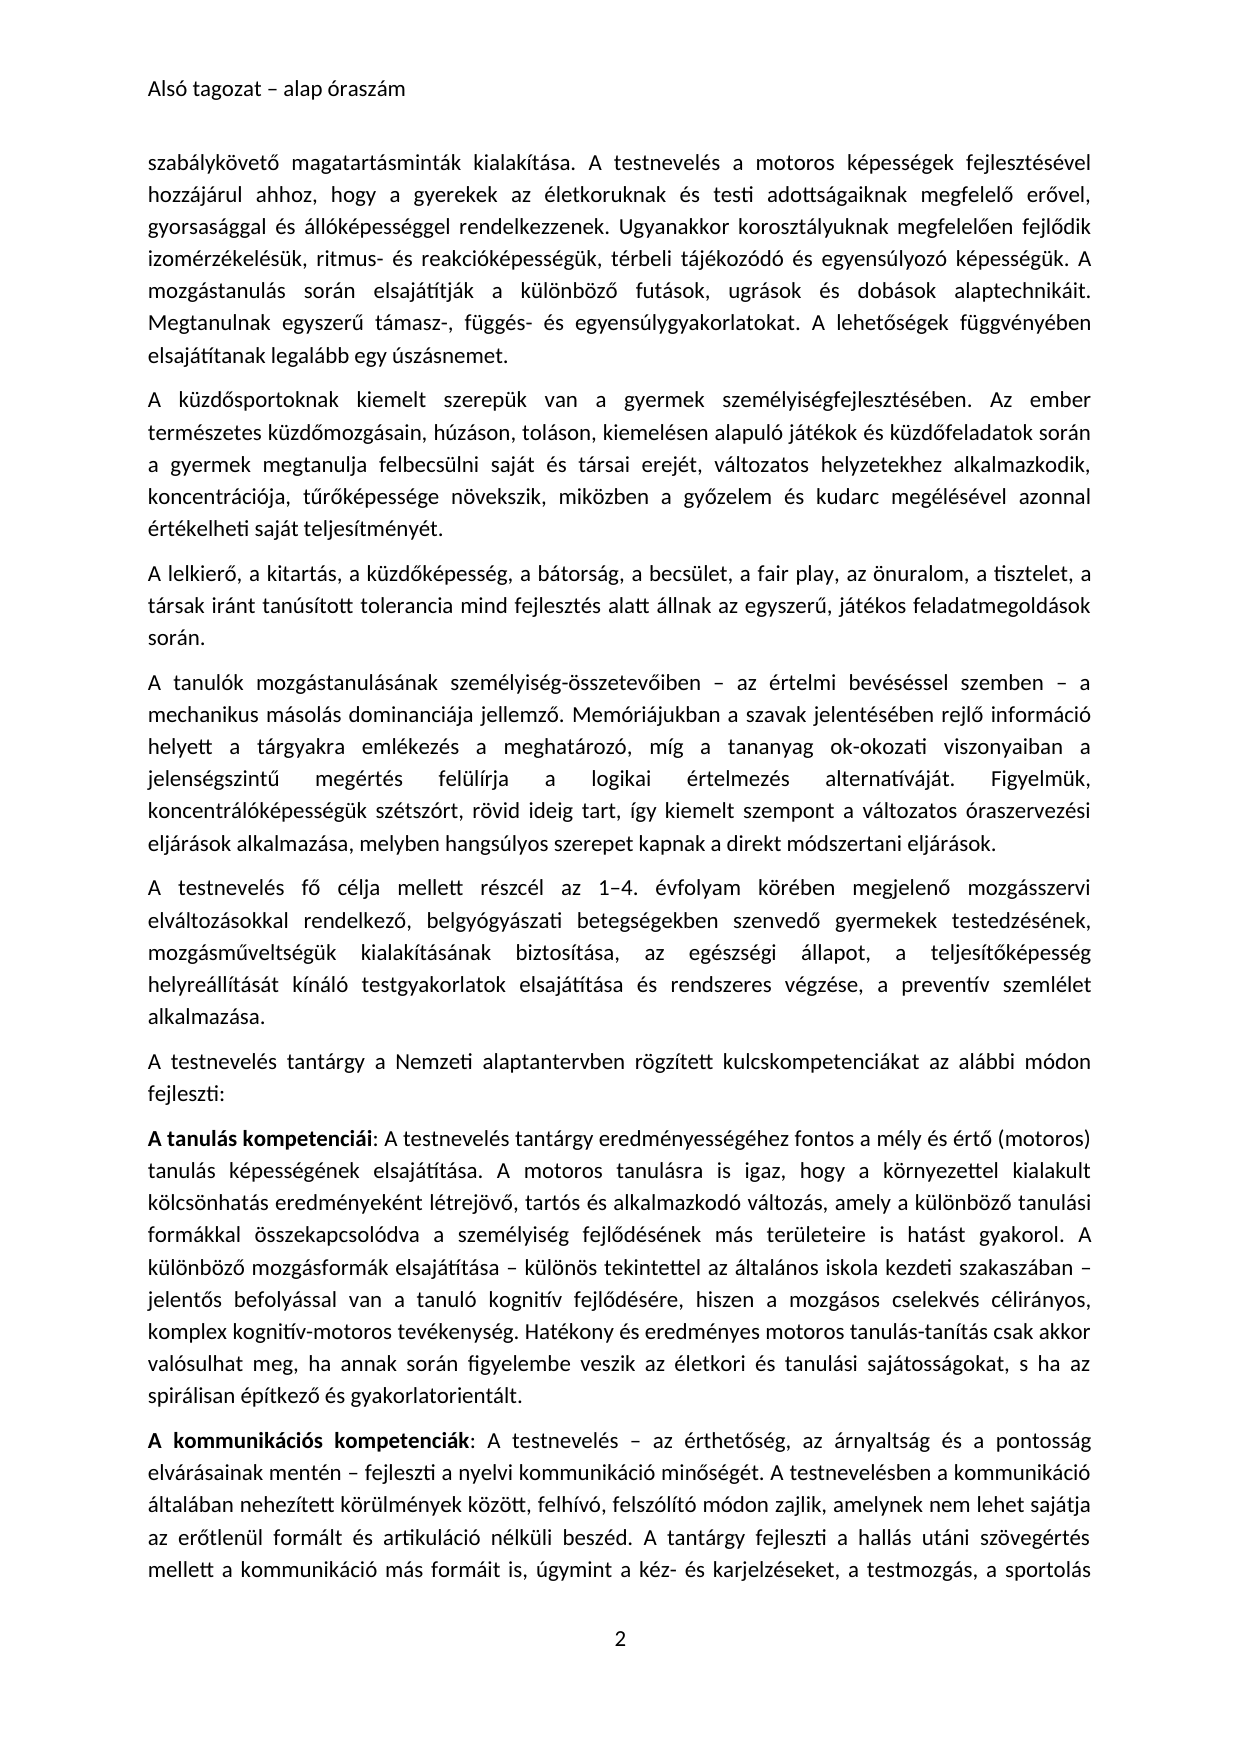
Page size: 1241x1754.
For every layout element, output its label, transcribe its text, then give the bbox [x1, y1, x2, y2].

text A testnevelés tantárgy a Nemzeti alaptantervben rögzített kulcskompetenciákat az alábbi módon fejleszti: [148, 1047, 1093, 1107]
text A tanulás kompetenciái: A testnevelés tantárgy eredményességéhez fontos a mély és értő (motoros) tanulás képességének elsajátítása. A motoros tanulásra is igaz, hogy a környezettel kialakult kölcsönhatás eredményeként létrejövő, tartós és alkalmazkodó változás, amely a különböző tanulási formákkal összekapcsolódva a személyiség fejlődésének más területeire is hatást gyakorol. A különböző mozgásformák elsajátítása – különös tekintettel az általános iskola kezdeti szakaszában – jelentős befolyással van a tanuló kognitív fejlődésére, hiszen a mozgásos cselekvés célirányos, komplex kognitív-motoros tevékenység. Hatékony és eredményes motoros tanulás-tanítás csak akkor valósulhat meg, ha annak során figyelembe veszik az életkori és tanulási sajátosságokat, s ha az spirálisan építkező és gyakorlatorientált. [148, 1124, 1093, 1409]
text A lelkierő, a kitartás, a küzdőképesség, a bátorság, a becsület, a fair play, az önuralom, a tisztelet, a társak iránt tanúsított tolerancia mind fejlesztés alatt állnak az egyszerű, játékos feladatmegoldások során. [148, 559, 1093, 651]
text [148, 148, 1093, 369]
text A tanulók mozgástanulásának személyiség-összetevőiben – az értelmi bevéséssel szemben – a mechanikus másolás dominanciája jellemző. Memóriájukban a szavak jelentésében rejlő információ helyett a tárgyakra emlékezés a meghatározó, míg a tananyag ok-okozati viszonyaiban a jelenségszintű megértés felülírja a logikai értelmezés alternatíváját. Figyelmük, koncentrálóképességük szétszórt, rövid ideig tart, így kiemelt szempont a változatos óraszervezési eljárások alkalmazása, melyben hangsúlyos szerepet kapnak a direkt módszertani eljárások. [148, 668, 1093, 857]
text A küzdősportoknak kiemelt szerepük van a gyermek személyiségfejlesztésében. Az ember természetes küzdőmozgásain, húzáson, toláson, kiemelésen alapuló játékok és küzdőfeladatok során a gyermek megtanulja felbecsülni saját és társai erejét, változatos helyzetekhez alkalmazkodik, koncentrációja, tűrőképessége növekszik, miközben a győzelem és kudarc megélésével azonnal értékelheti saját teljesítményét. [148, 385, 1093, 542]
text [148, 1426, 1093, 1583]
text A testnevelés fő célja mellett részcél az 1–4. évfolyam körében megjelenő mozgásszervi elváltozásokkal rendelkező, belgyógyászati betegségekben szenvedő gyermekek testedzésének, mozgásműveltségük kialakításának biztosítása, az egészségi állapot, a teljesítőképesség helyreállítását kínáló testgyakorlatok elsajátítása és rendszeres végzése, a preventív szemlélet alkalmazása. [148, 873, 1093, 1030]
